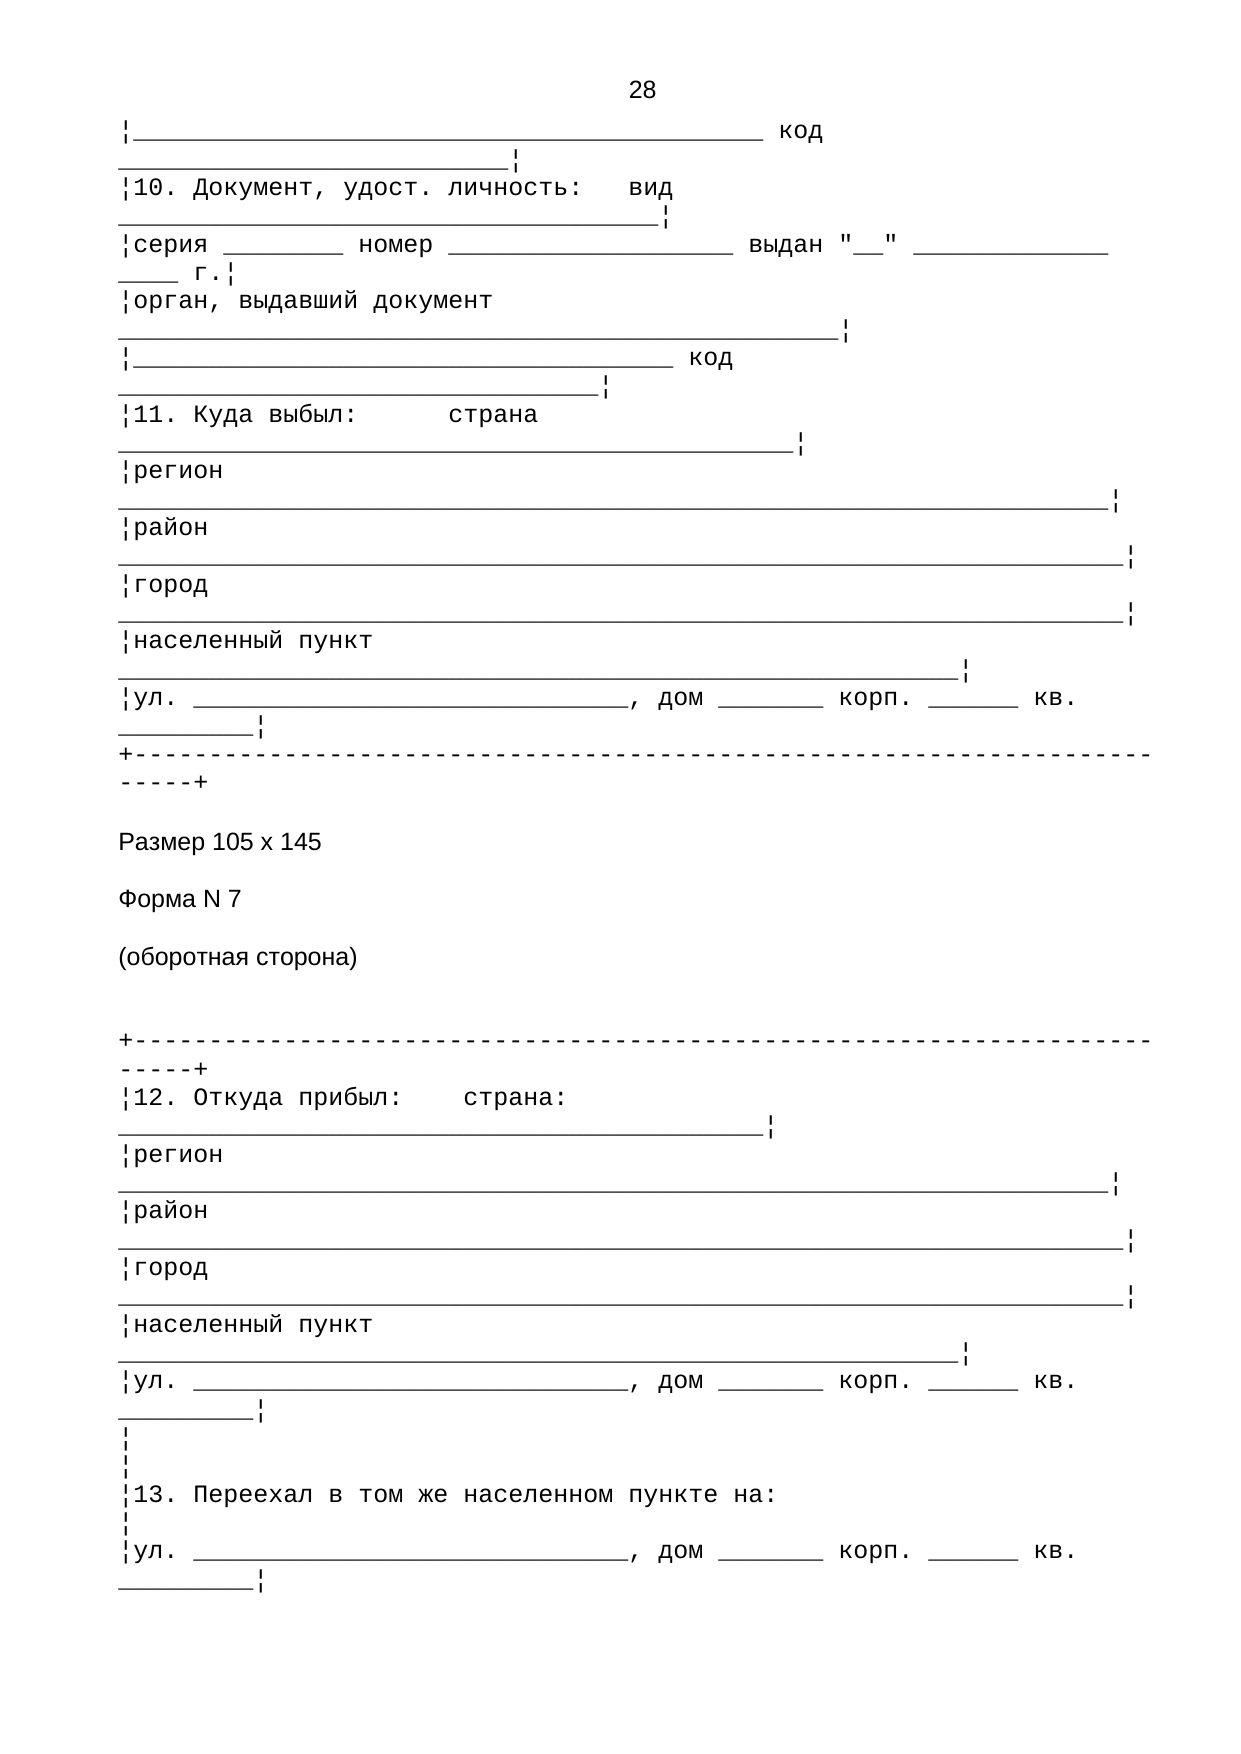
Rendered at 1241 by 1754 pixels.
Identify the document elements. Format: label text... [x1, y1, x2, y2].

text +-------------------------------------------------------------------------+ [118, 741, 1167, 798]
text Форма N 7 [118, 884, 1167, 913]
text ¦орган, выдавший документ ________________________________________________¦ [118, 288, 1167, 345]
text ¦ул. _____________________________, дом _______ корп. ______ кв. _________¦ [118, 685, 1167, 741]
text ¦10. Документ, удост. личность: вид ____________________________________¦ [118, 175, 1167, 231]
text ¦ул. _____________________________, дом _______ корп. ______ кв. _________¦ [118, 1538, 1167, 1595]
text ¦11. Куда выбыл: страна _____________________________________________¦ [118, 401, 1167, 458]
text ¦регион __________________________________________________________________¦ [118, 1141, 1167, 1198]
text ¦__________________________________________ код __________________________¦ [118, 118, 1167, 175]
text Размер 105 x 145 [118, 827, 1167, 856]
text ¦13. Переехал в том же населенном пункте на: ¦ [118, 1481, 1167, 1538]
text ¦ ¦ [118, 1425, 1167, 1481]
text ¦ул. _____________________________, дом _______ корп. ______ кв. _________¦ [118, 1368, 1167, 1425]
text ¦регион __________________________________________________________________¦ [118, 458, 1167, 515]
text ¦12. Откуда прибыл: страна: ___________________________________________¦ [118, 1085, 1167, 1141]
text (оборотная сторона) [118, 942, 1167, 971]
text +-------------------------------------------------------------------------+ [118, 1028, 1167, 1085]
text ¦____________________________________ код ________________________________¦ [118, 345, 1167, 401]
text ¦район ___________________________________________________________________¦ [118, 1198, 1167, 1255]
text ¦район ___________________________________________________________________¦ [118, 515, 1167, 571]
text ¦населенный пункт ________________________________________________________¦ [118, 1311, 1167, 1368]
text ¦город ___________________________________________________________________¦ [118, 1255, 1167, 1311]
text ¦серия ________ номер ___________________ выдан "__" _____________ ____ г.¦ [118, 231, 1167, 288]
text ¦населенный пункт ________________________________________________________¦ [118, 628, 1167, 685]
text ¦город ___________________________________________________________________¦ [118, 571, 1167, 628]
